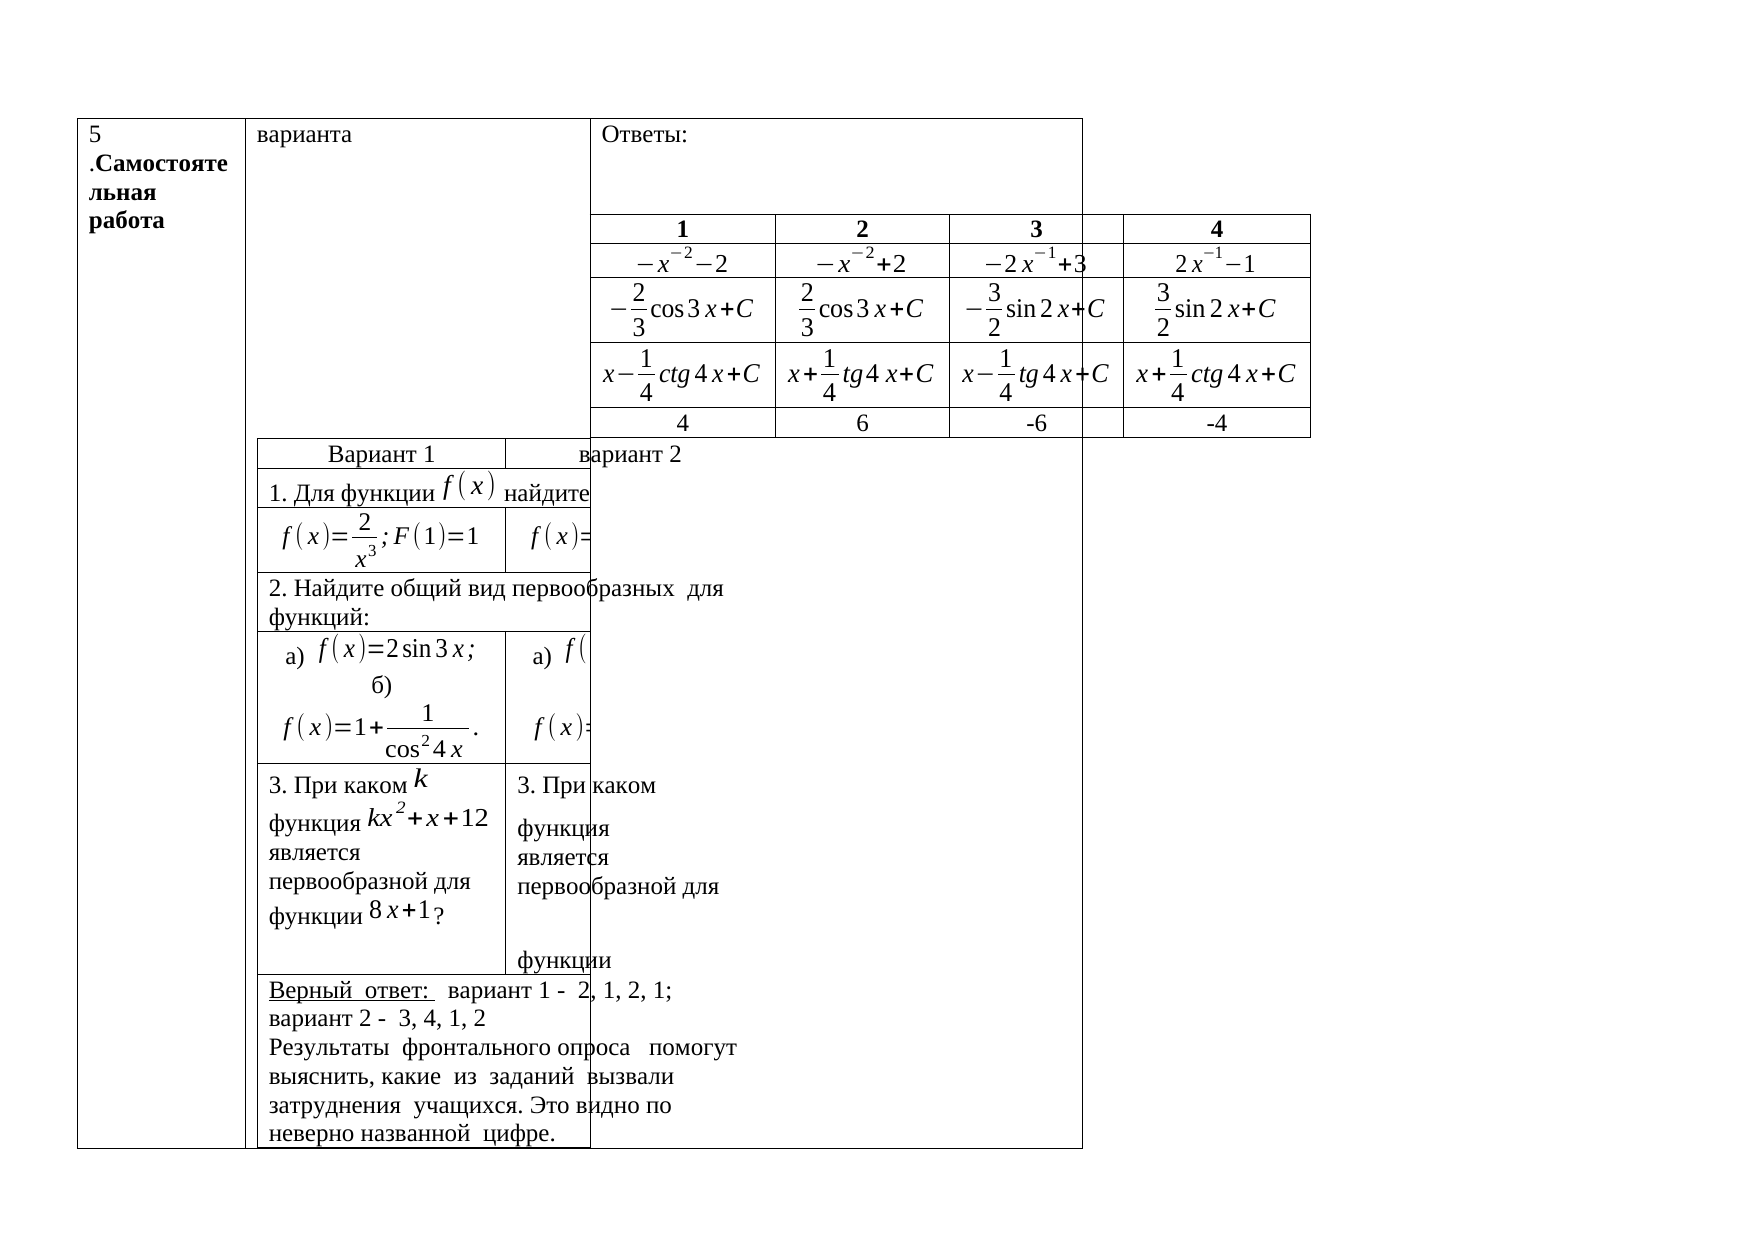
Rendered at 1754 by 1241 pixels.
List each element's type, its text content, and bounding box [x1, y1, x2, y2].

table_cell Выполняют самостоятельную работу Ответы: [591, 215, 775, 243]
table_cell Выполняют самостоятельную работу Ответы: [776, 244, 949, 277]
table_cell Выполняют самостоятельную работу Ответы: [776, 343, 949, 407]
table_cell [591, 119, 1082, 214]
table_cell Выполняют самостоятельную работу Ответы: [776, 215, 949, 243]
table_cell Выполняют самостоятельную работу Ответы: [591, 244, 775, 277]
table_cell Выполняют самостоятельную работу Ответы: [591, 408, 775, 437]
table_cell Выполняют самостоятельную работу Ответы: [950, 408, 1082, 437]
table_cell Выполняют самостоятельную работу Ответы: [776, 408, 949, 437]
table_cell Выполняют самостоятельную работу Ответы: [950, 343, 1082, 407]
table_cell Выполняют самостоятельную работу Ответы: [591, 278, 775, 342]
table_cell Выполняют самостоятельную работу Ответы: [950, 244, 1082, 277]
table_cell Выполняют самостоятельную работу Ответы: [950, 215, 1082, 243]
table_cell Выполняют самостоятельную работу Ответы: [591, 343, 775, 407]
table_cell Выполняют самостоятельную работу Ответы: [776, 278, 949, 342]
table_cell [591, 438, 1082, 1148]
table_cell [78, 119, 245, 1148]
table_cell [246, 119, 590, 1148]
table_cell Выполняют самостоятельную работу Ответы: [950, 278, 1082, 342]
